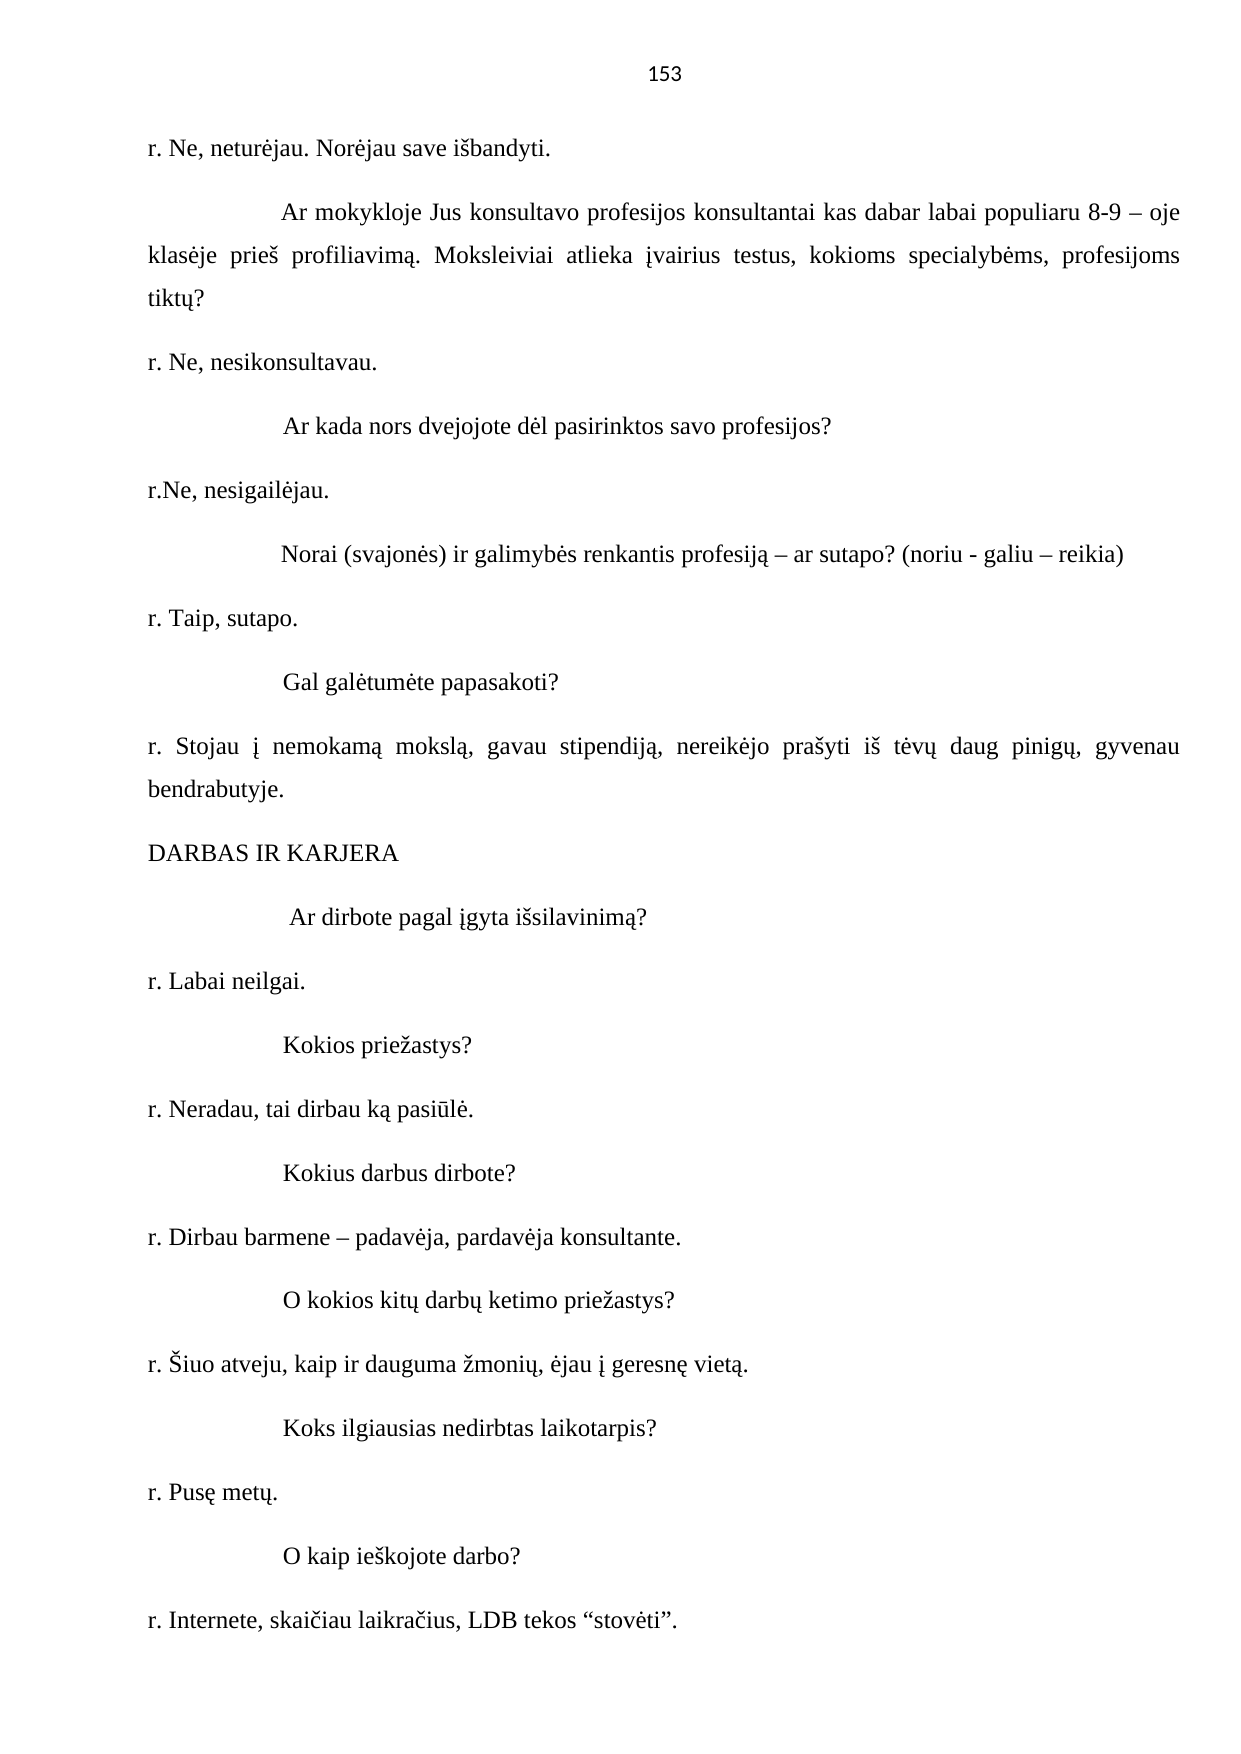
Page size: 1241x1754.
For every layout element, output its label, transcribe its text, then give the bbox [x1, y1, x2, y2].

text Ar kada nors dvejojote pasirinktos savo profesijos? [148, 411, 1181, 440]
text r. Pusę metų. [148, 1477, 1181, 1506]
text Ar mokykloje Jus konsultavo profesijos konsultantai kas dabar labai populiaru 8-9 – oje klasėje prieš profiliavimą. Moksleiviai atlieka įvairius testus, kokioms specialybėms, profesijoms tiktų? [148, 197, 1181, 312]
text r. Dirbau barmene – padavėja, pardavėja konsultante. [148, 1222, 1181, 1250]
text Kokius darbus dirbote? [148, 1158, 1181, 1186]
text Koks ilgiausias nedirbtas laikotarpis? [148, 1413, 1181, 1442]
text r. Neradau, tai dirbau ką pasiūlė. [148, 1094, 1181, 1122]
text Norai (svajonės) ir galimybės renkantis profesiją – ar sutapo? (noriu - galiu – reikia) [148, 539, 1181, 568]
text r. Taip, sutapo. [148, 603, 1181, 632]
text O kaip ieškojote darbo? [148, 1541, 1181, 1570]
text Kokios priežastys? [148, 1030, 1181, 1058]
text O kokios kitų darbų ketimo priežastys? [185, 1286, 1181, 1314]
text r. Šiuo atveju, kaip ir dauguma žmonių, ėjau į geresnę vietą. [148, 1349, 1181, 1378]
text r. Ne, nesikonsultavau. [148, 347, 1181, 376]
text r. Labai neilgai. [148, 966, 1181, 994]
text r. Stojau į nemokamą mokslą, gavau stipendiją, nereikėjo prašyti iš tėvų daug pinigų, gyvenau bendrabutyje. [148, 731, 1181, 803]
text r. Internete, skaičiau laikračius, LDB tekos “stovėti”. [148, 1605, 1181, 1634]
text r.Ne, nesigailėjau. [148, 475, 1181, 504]
text r. Ne, neturėjau. Norėjau save išbandyti. [148, 133, 1181, 162]
text DARBAS IR KARJERA [148, 838, 1181, 867]
text Ar dirbote pagal įgyta išsilavinimą? [185, 902, 1181, 931]
text Gal galėtumėte papasakoti? [148, 667, 1181, 696]
